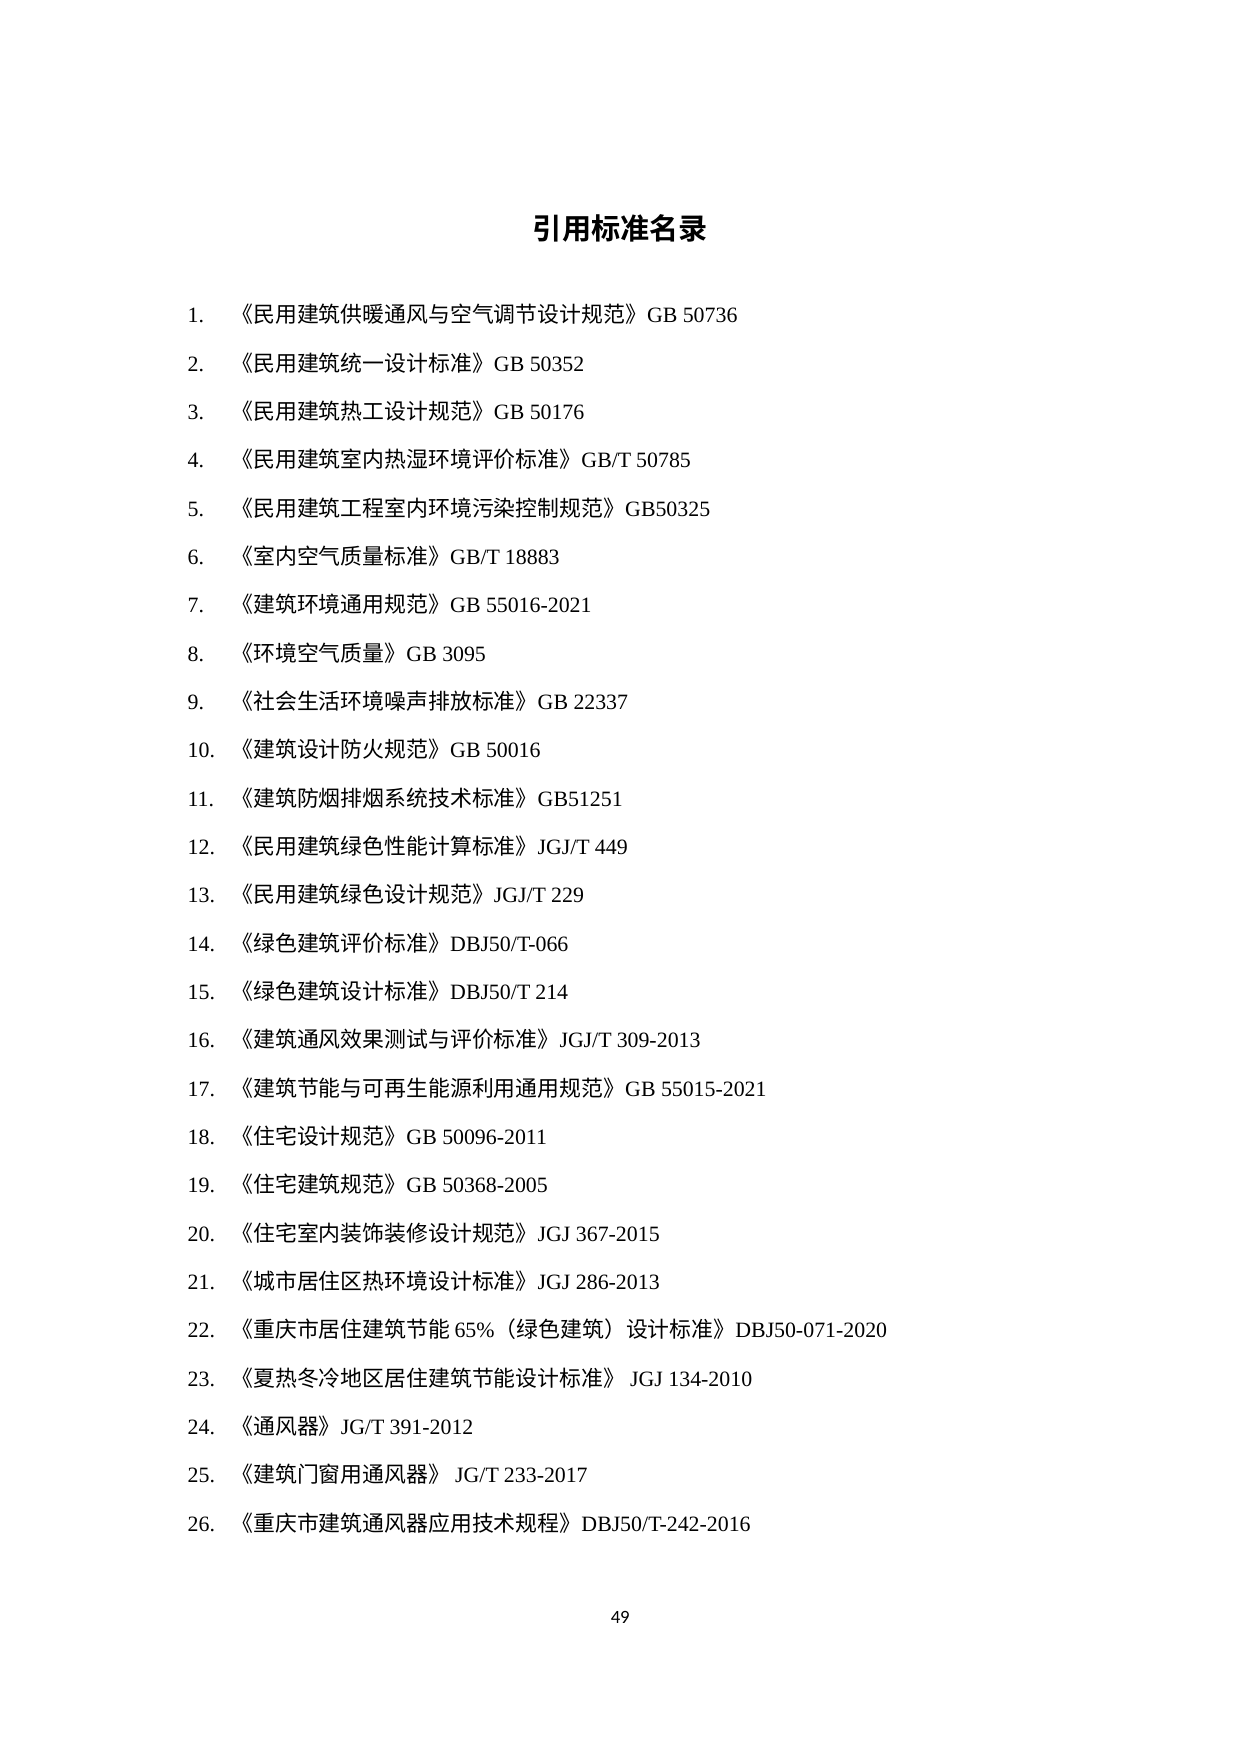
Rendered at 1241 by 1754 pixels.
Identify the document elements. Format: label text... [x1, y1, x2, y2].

list 《民用建筑绿色设计规范》JGJ/T 229 [187, 877, 1053, 909]
list 《夏热冬冷地区居住建筑节能设计标准》 JGJ 134-2010 [187, 1360, 1053, 1393]
list 《住宅建筑规范》GB 50368-2005 [187, 1167, 1053, 1199]
list 《绿色建筑设计标准》DBJ50/T 214 [187, 973, 1053, 1006]
list 《重庆市居住建筑节能65%（绿色建筑）设计标准》DBJ50-071-2020 [187, 1312, 1053, 1344]
list 《重庆市建筑通风器应用技术规程》DBJ50/T-242-2016 [187, 1505, 1053, 1538]
list 《民用建筑工程室内环境污染控制规范》GB50325 [187, 490, 1053, 523]
list 《建筑环境通用规范》GB 55016-2021 [187, 587, 1053, 619]
list 《建筑通风效果测试与评价标准》JGJ/T 309-2013 [187, 1022, 1053, 1054]
list 《住宅室内装饰装修设计规范》JGJ 367-2015 [187, 1215, 1053, 1248]
list 《绿色建筑评价标准》DBJ50/T-066 [187, 925, 1053, 958]
list 《通风器》JG/T 391-2012 [187, 1408, 1053, 1441]
list 《住宅设计规范》GB 50096-2011 [187, 1118, 1053, 1151]
list 《室内空气质量标准》GB/T 18883 [187, 538, 1053, 571]
list 《建筑防烟排烟系统技术标准》GB51251 [187, 780, 1053, 813]
list 《城市居住区热环境设计标准》JGJ 286-2013 [187, 1263, 1053, 1296]
list 《民用建筑室内热湿环境评价标准》GB/T 50785 [187, 442, 1053, 474]
list 《社会生活环境噪声排放标准》GB 22337 [187, 683, 1053, 716]
text 引用标准名录 [187, 194, 1053, 259]
list 《民用建筑统一设计标准》GB 50352 [187, 345, 1053, 378]
list 《建筑节能与可再生能源利用通用规范》GB 55015-2021 [187, 1070, 1053, 1103]
list 《民用建筑热工设计规范》GB 50176 [187, 393, 1053, 426]
list 《环境空气质量》GB 3095 [187, 635, 1053, 668]
list 《民用建筑供暖通风与空气调节设计规范》GB 50736 [187, 297, 1053, 329]
list 《民用建筑绿色性能计算标准》JGJ/T 449 [187, 828, 1053, 861]
list 《建筑设计防火规范》GB 50016 [187, 732, 1053, 764]
list 《建筑门窗用通风器》 JG/T 233-2017 [187, 1457, 1053, 1489]
